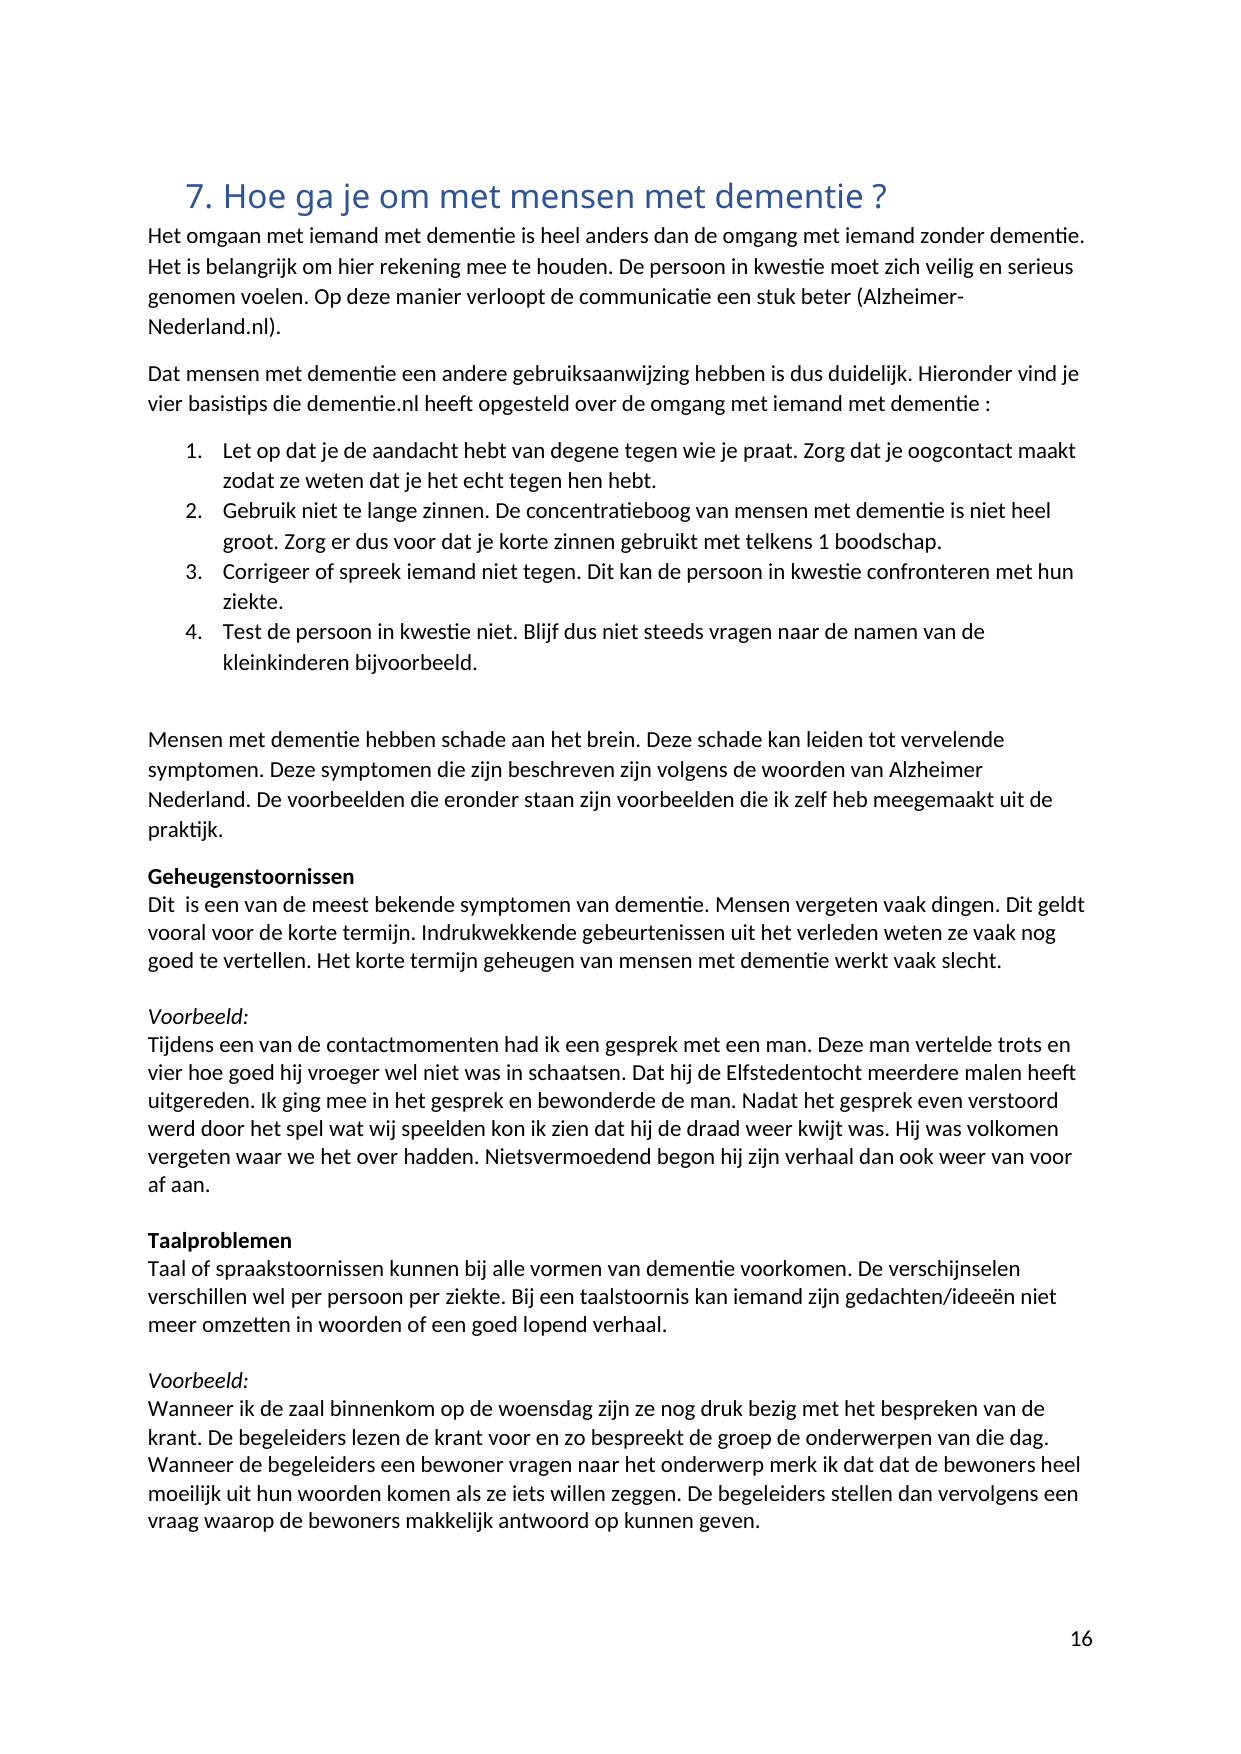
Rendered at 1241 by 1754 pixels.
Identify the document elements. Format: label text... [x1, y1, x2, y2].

list Corrigeer of spreek iemand niet tegen. Dit kan de persoon in kwestie confronteren met hun ziekte. [185, 557, 1093, 615]
list Hoe ga je om met mensen met dementie ? [185, 173, 1093, 218]
text Voorbeeld: [148, 1367, 1093, 1394]
text Voorbeeld: [148, 1002, 1093, 1030]
text Dit is een van de meest bekende symptomen van dementie. Mensen vergeten vaak dingen. Dit geldt vooral voor de korte termijn. Indrukwekkende gebeurtenissen uit het verleden weten ze vaak nog goed te vertellen. Het korte termijn geheugen van mensen met dementie werkt vaak slecht. [148, 890, 1093, 974]
text Geheugenstoornissen [148, 862, 1093, 890]
text Taalproblemen [148, 1226, 1093, 1254]
list Let op dat je de aandacht hebt van degene tegen wie je praat. Zorg dat je oogcontact maakt zodat ze weten dat je het echt tegen hen hebt. [185, 436, 1093, 494]
text Mensen met dementie hebben schade aan het brein. Deze schade kan leiden tot vervelende symptomen. Deze symptomen die zijn beschreven zijn volgens de woorden van Alzheimer Nederland. De voorbeelden die eronder staan zijn voorbeelden die ik zelf heb meegemaakt uit de praktijk. [148, 725, 1093, 843]
text Tijdens een van de contactmomenten had ik een gesprek met een man. Deze man vertelde trots en vier hoe goed hij vroeger wel niet was in schaatsen. Dat hij de Elfstedentocht meerdere malen heeft uitgereden. Ik ging mee in het gesprek en bewonderde de man. Nadat het gesprek even verstoord werd door het spel wat wij speelden kon ik zien dat hij de draad weer kwijt was. Hij was volkomen vergeten waar we het over hadden. Nietsvermoedend begon hij zijn verhaal dan ook weer van voor af aan. [148, 1030, 1093, 1198]
list Gebruik niet te lange zinnen. De concentratieboog van mensen met dementie is niet heel groot. Zorg er dus voor dat je korte zinnen gebruikt met telkens 1 boodschap. [185, 497, 1093, 555]
text Dat mensen met dementie een andere gebruiksaanwijzing hebben is dus duidelijk. Hieronder vind je vier basistips die dementie.nl heeft opgesteld over de omgang met iemand met dementie : [148, 359, 1093, 417]
text Wanneer ik de zaal binnenkom op de woensdag zijn ze nog druk bezig met het bespreken van de krant. De begeleiders lezen de krant voor en zo bespreekt de groep de onderwerpen van die dag. Wanneer de begeleiders een bewoner vragen naar het onderwerp merk ik dat dat de bewoners heel moeilijk uit hun woorden komen als ze iets willen zeggen. De begeleiders stellen dan vervolgens een vraag waarop de bewoners makkelijk antwoord op kunnen geven. [148, 1394, 1093, 1535]
text Het omgaan met iemand met dementie is heel anders dan de omgang met iemand zonder dementie. Het is belangrijk om hier rekening mee te houden. De persoon in kwestie moet zich veilig en serieus genomen voelen. Op deze manier verloopt de communicatie een stuk beter (Alzheimer-Nederland.nl). [148, 222, 1093, 340]
list Test de persoon in kwestie niet. Blijf dus niet steeds vragen naar de namen van de kleinkinderen bijvoorbeeld. [185, 617, 1093, 676]
text Taal of spraakstoornissen kunnen bij alle vormen van dementie voorkomen. De verschijnselen verschillen wel per persoon per ziekte. Bij een taalstoornis kan iemand zijn gedachten/ideeën niet meer omzetten in woorden of een goed lopend verhaal. [148, 1254, 1093, 1338]
